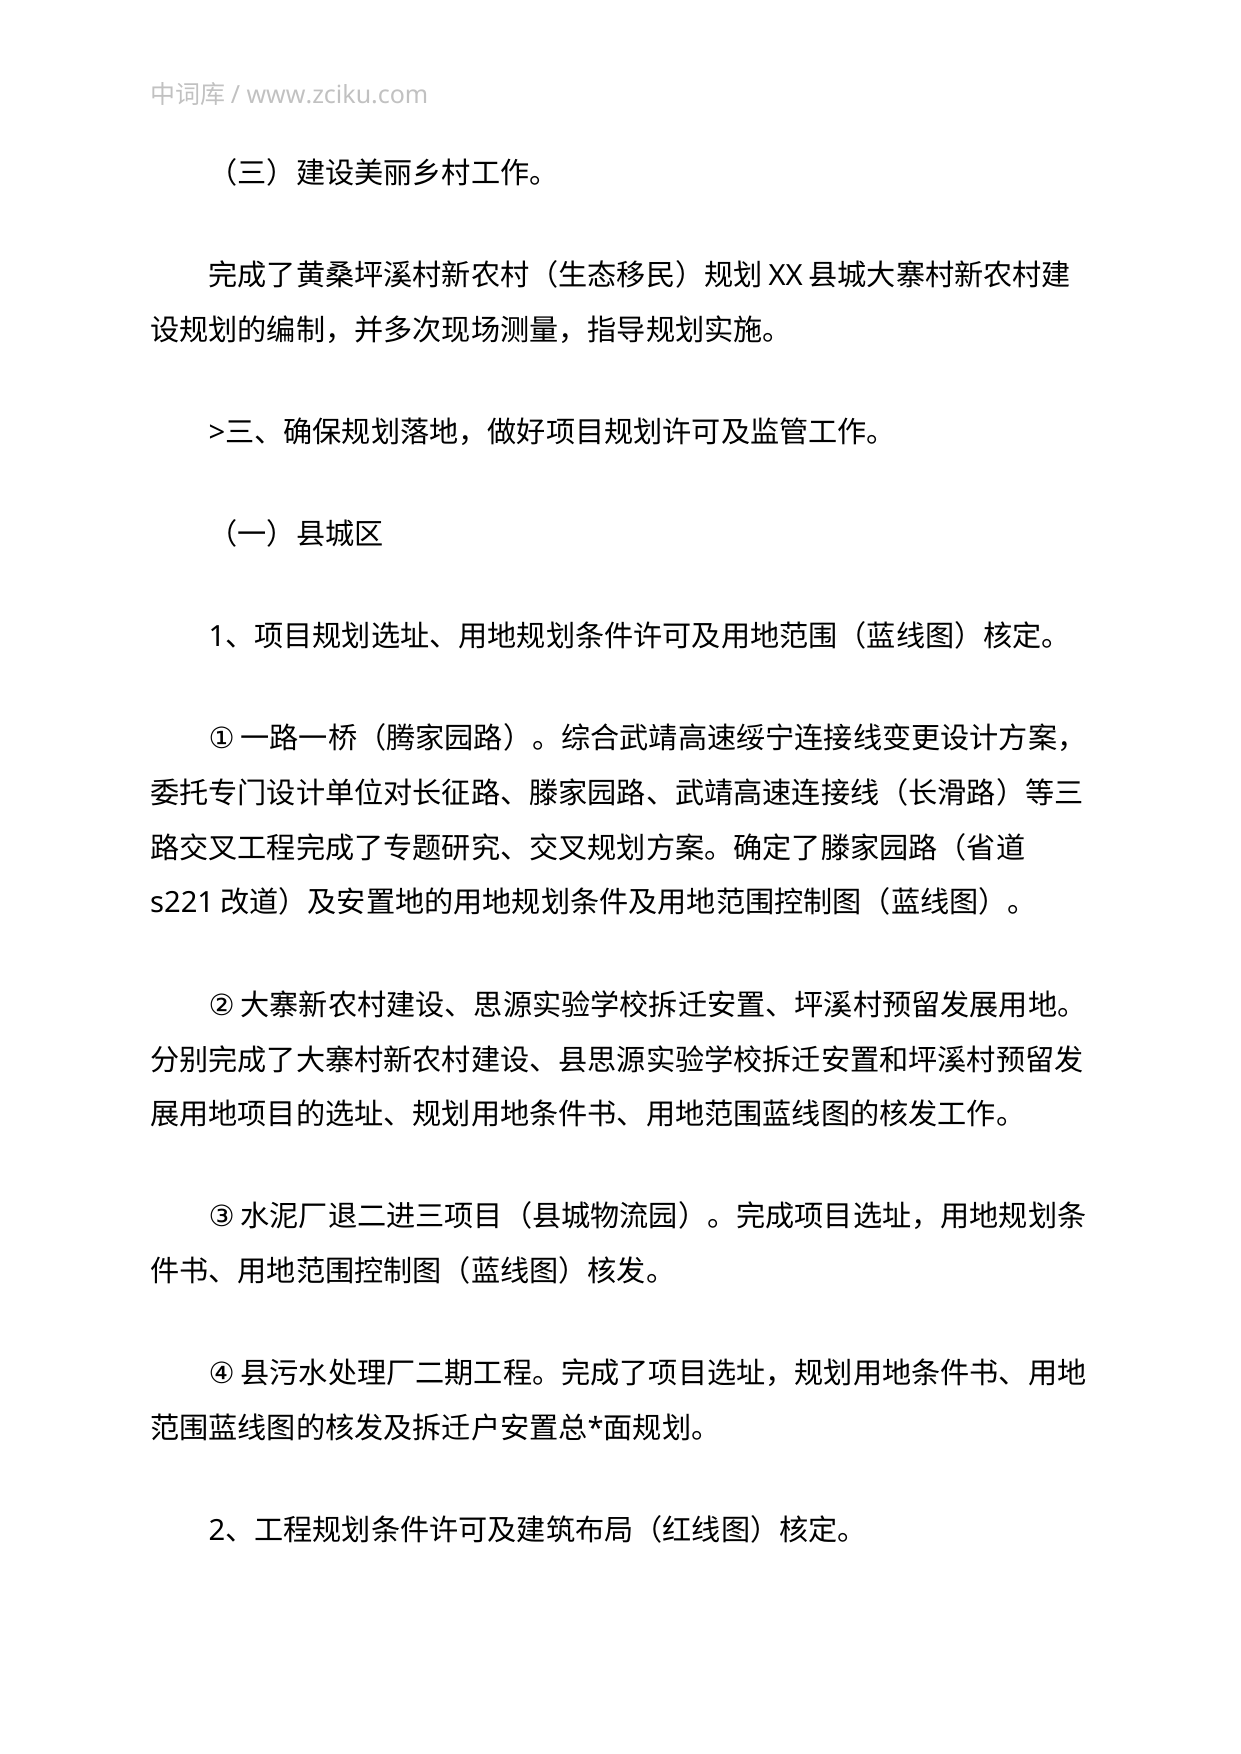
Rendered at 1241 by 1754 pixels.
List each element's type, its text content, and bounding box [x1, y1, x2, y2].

text 2、工程规划条件许可及建筑布局（红线图）核定。 [150, 1506, 1090, 1549]
text ①一路一桥（腾家园路）。综合武靖高速绥宁连接线变更设计方案，委托专门设计单位对长征路、滕家园路、武靖高速连接线（长滑路）等三路交叉工程完成了专题研究、交叉规划方案。确定了滕家园路（省道s221改道）及安置地的用地规划条件及用地范围控制图（蓝线图）。 [150, 714, 1090, 921]
text ③水泥厂退二进三项目（县城物流园）。完成项目选址，用地规划条件书、用地范围控制图（蓝线图）核发。 [150, 1193, 1090, 1290]
text （一）县城区 [150, 511, 1090, 553]
text ④县污水处理厂二期工程。完成了项目选址，规划用地条件书、用地范围蓝线图的核发及拆迁户安置总*面规划。 [150, 1349, 1090, 1447]
text 1、项目规划选址、用地规划条件许可及用地范围（蓝线图）核定。 [150, 612, 1090, 655]
text 完成了黄桑坪溪村新农村（生态移民）规划XX县城大寨村新农村建设规划的编制，并多次现场测量，指导规划实施。 [150, 252, 1090, 349]
text >三、确保规划落地，做好项目规划许可及监管工作。 [150, 408, 1090, 451]
text ②大寨新农村建设、思源实验学校拆迁安置、坪溪村预留发展用地。分别完成了大寨村新农村建设、县思源实验学校拆迁安置和坪溪村预留发展用地项目的选址、规划用地条件书、用地范围蓝线图的核发工作。 [150, 981, 1090, 1133]
text （三）建设美丽乡村工作。 [150, 150, 1090, 192]
